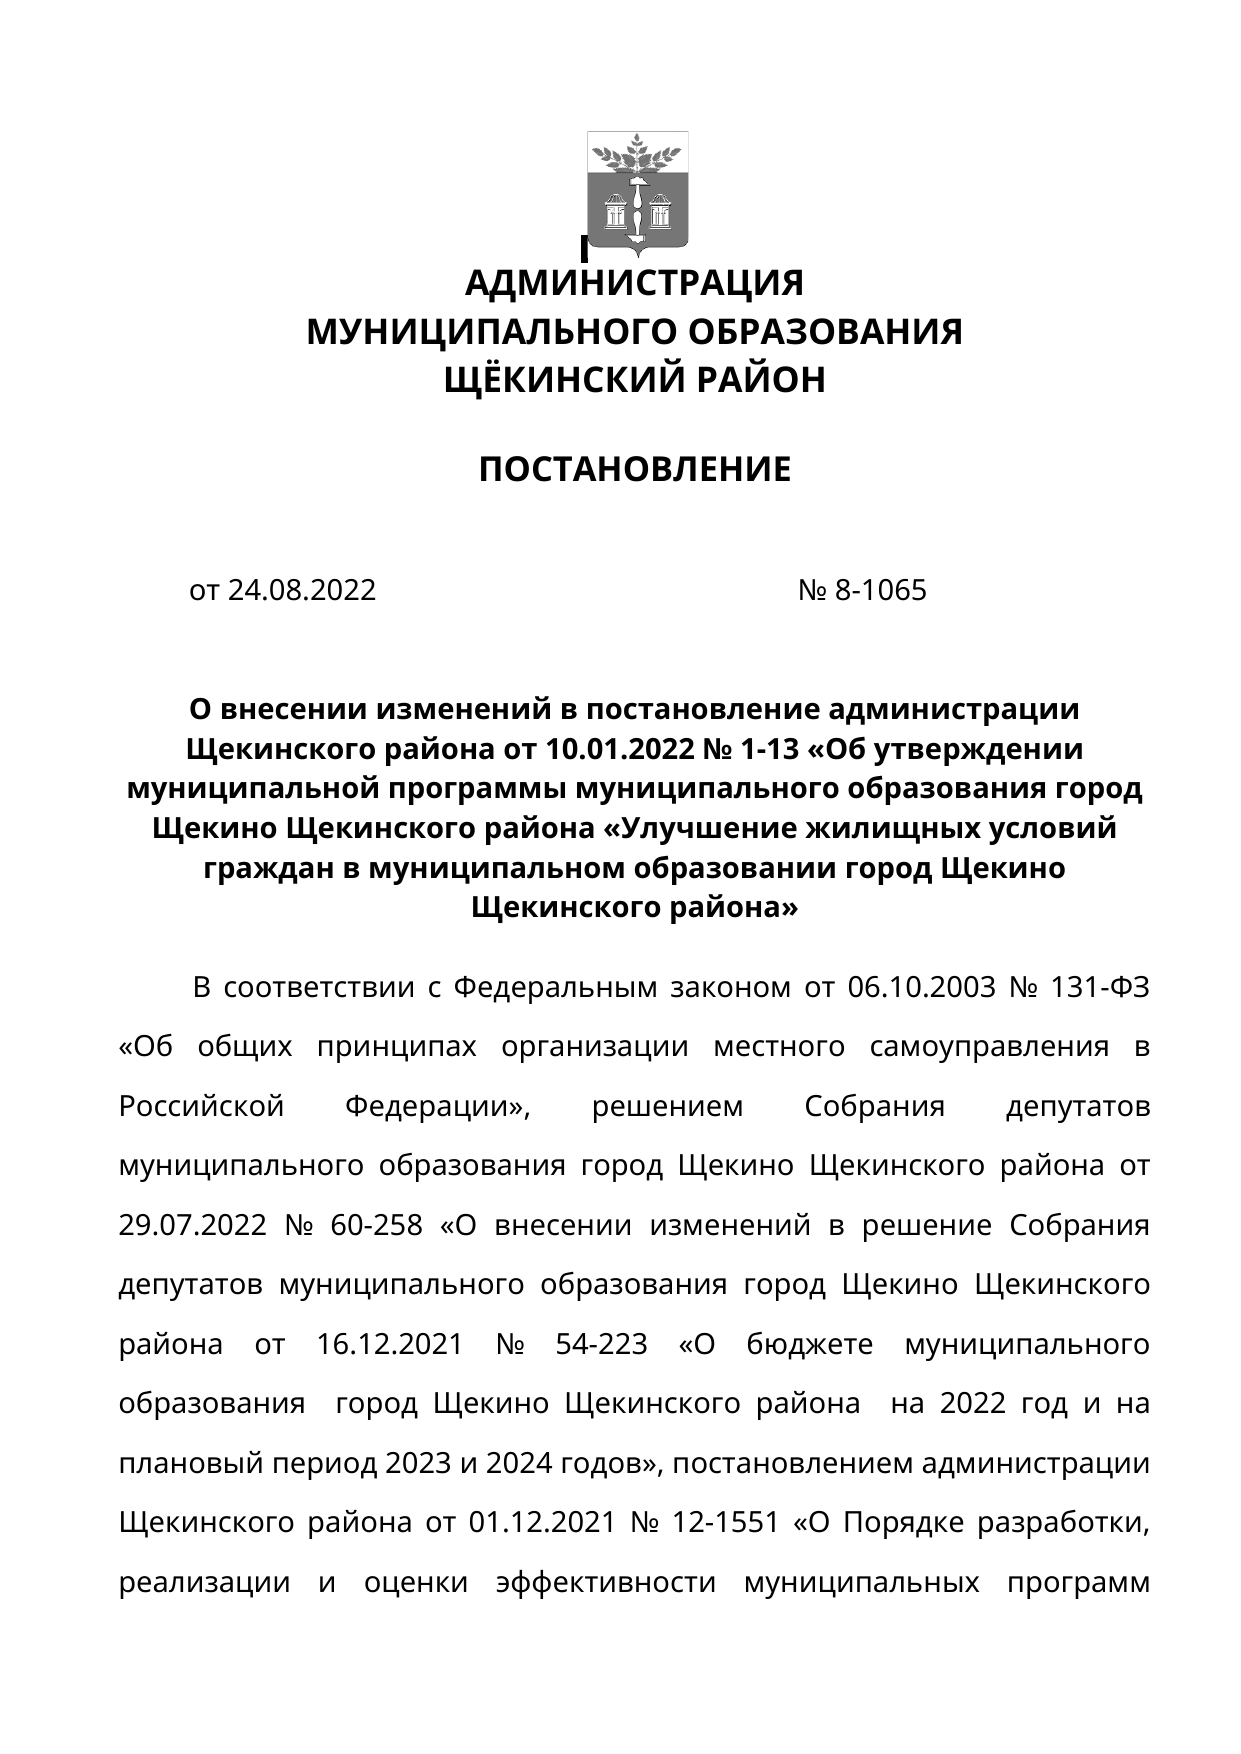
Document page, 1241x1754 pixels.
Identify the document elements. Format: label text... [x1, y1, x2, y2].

text О внесении изменений в постановление администрации [118, 688, 1152, 728]
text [118, 966, 1152, 1601]
picture [587, 131, 689, 258]
text ЩЁКИНСКИЙ РАЙОН [118, 354, 1152, 403]
text ПОСТАНОВЛЕНИЕ [118, 465, 1152, 486]
table_header от 24.08.2022 [177, 569, 786, 609]
text муниципальной программы муниципального образования город Щекино Щекинского района «Улучшение жилищных условий граждан в муниципальном образовании город Щекино Щекинского района» [118, 768, 1152, 926]
text АДМИНИСТРАЦИЯ [118, 258, 1152, 306]
table_header № 8-1065 [786, 569, 1037, 609]
text МУНИЦИПАЛЬНОГО ОБРАЗОВАНИЯ [118, 306, 1152, 354]
text Щекинского района от 10.01.2022 № 1-13 «Об утверждении [118, 728, 1152, 768]
